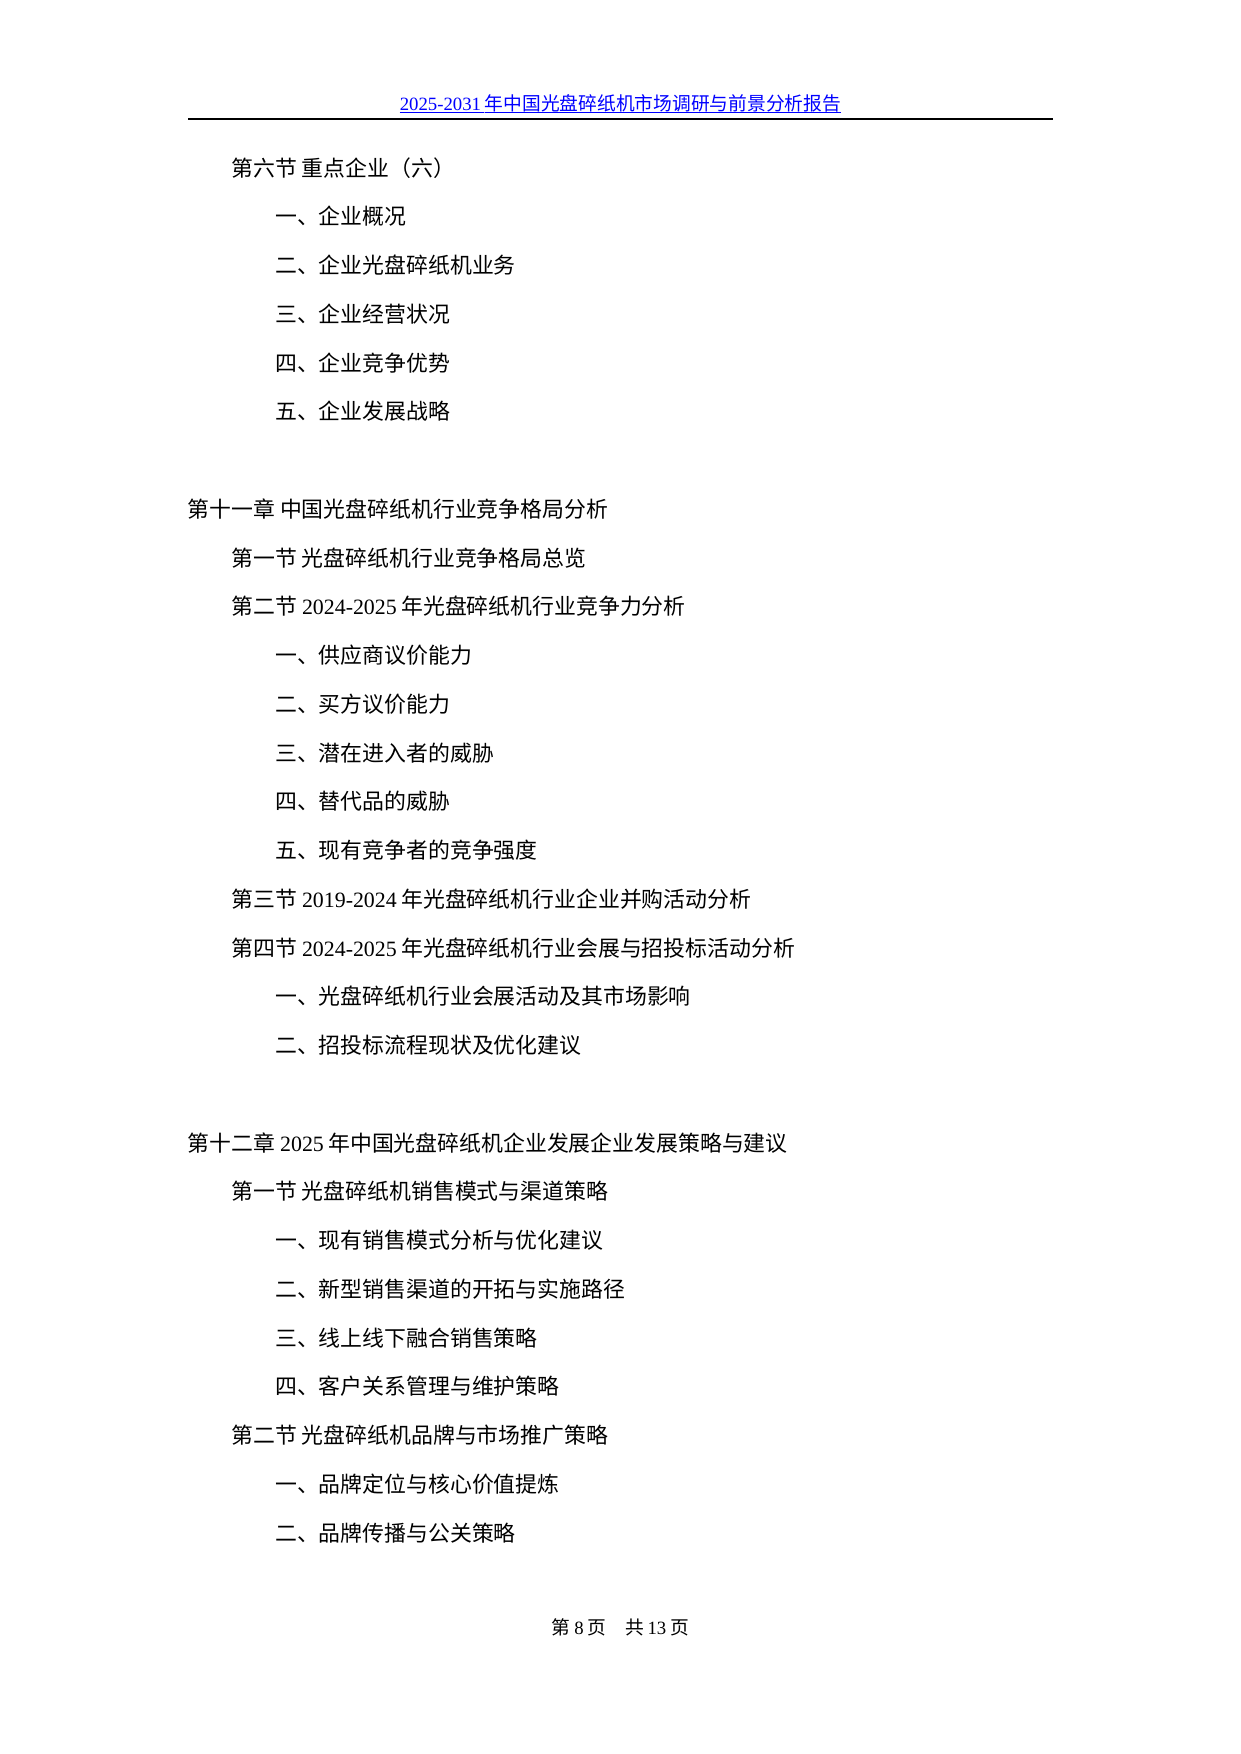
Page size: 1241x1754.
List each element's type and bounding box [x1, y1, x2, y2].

text [187, 150, 1053, 1548]
